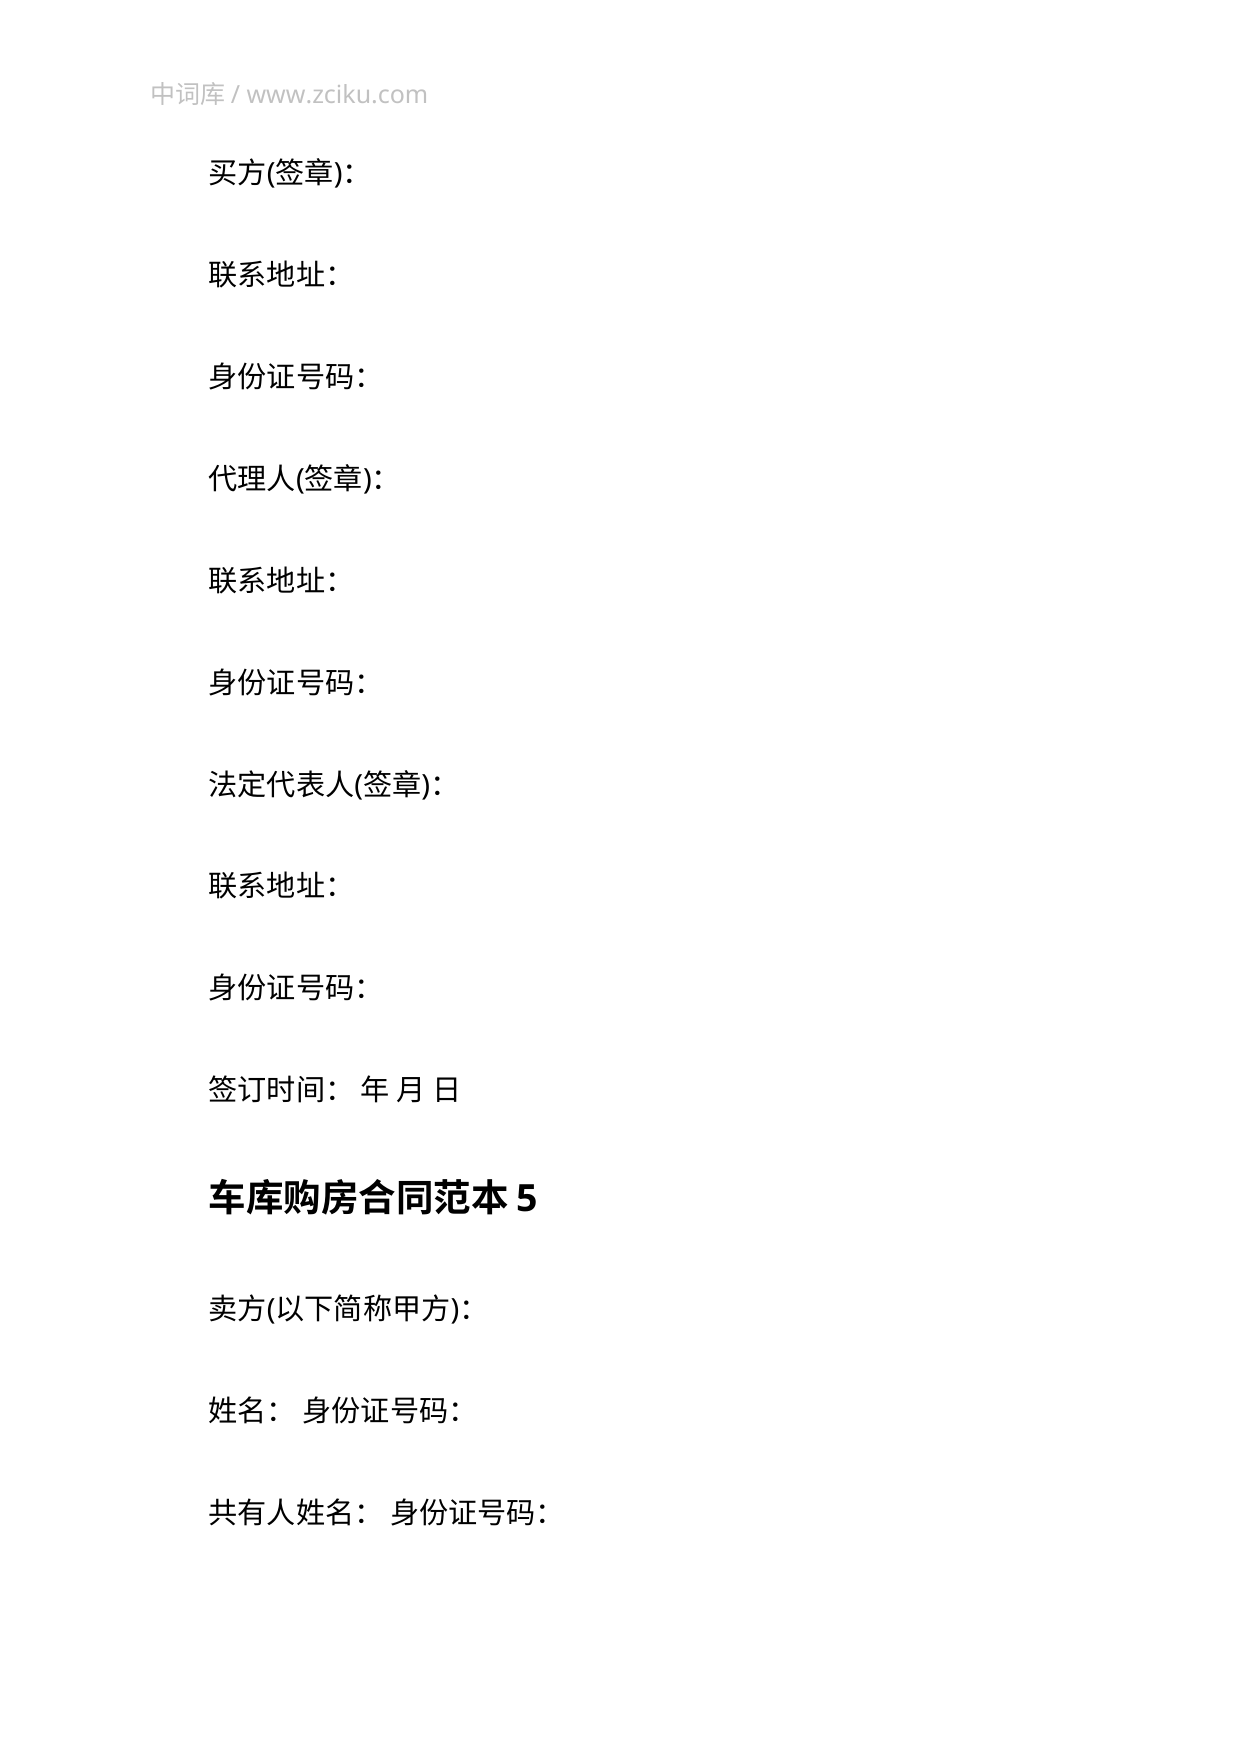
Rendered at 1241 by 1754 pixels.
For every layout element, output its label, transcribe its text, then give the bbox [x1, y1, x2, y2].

text 签订时间： 年 月 日 [150, 1067, 1090, 1109]
text 代理人(签章)： [150, 456, 1090, 498]
text 姓名： 身份证号码： [150, 1388, 1090, 1430]
text 身份证号码： [150, 659, 1090, 702]
text 联系地址： [150, 863, 1090, 905]
text 卖方(以下简称甲方)： [150, 1286, 1090, 1328]
text 联系地址： [150, 557, 1090, 600]
text 身份证号码： [150, 354, 1090, 396]
text 买方(签章)： [150, 150, 1090, 192]
text 共有人姓名： 身份证号码： [150, 1490, 1090, 1532]
text 法定代表人(签章)： [150, 761, 1090, 803]
text 联系地址： [150, 252, 1090, 294]
text 车库购房合同范本5 [150, 1168, 1090, 1223]
text 身份证号码： [150, 965, 1090, 1007]
